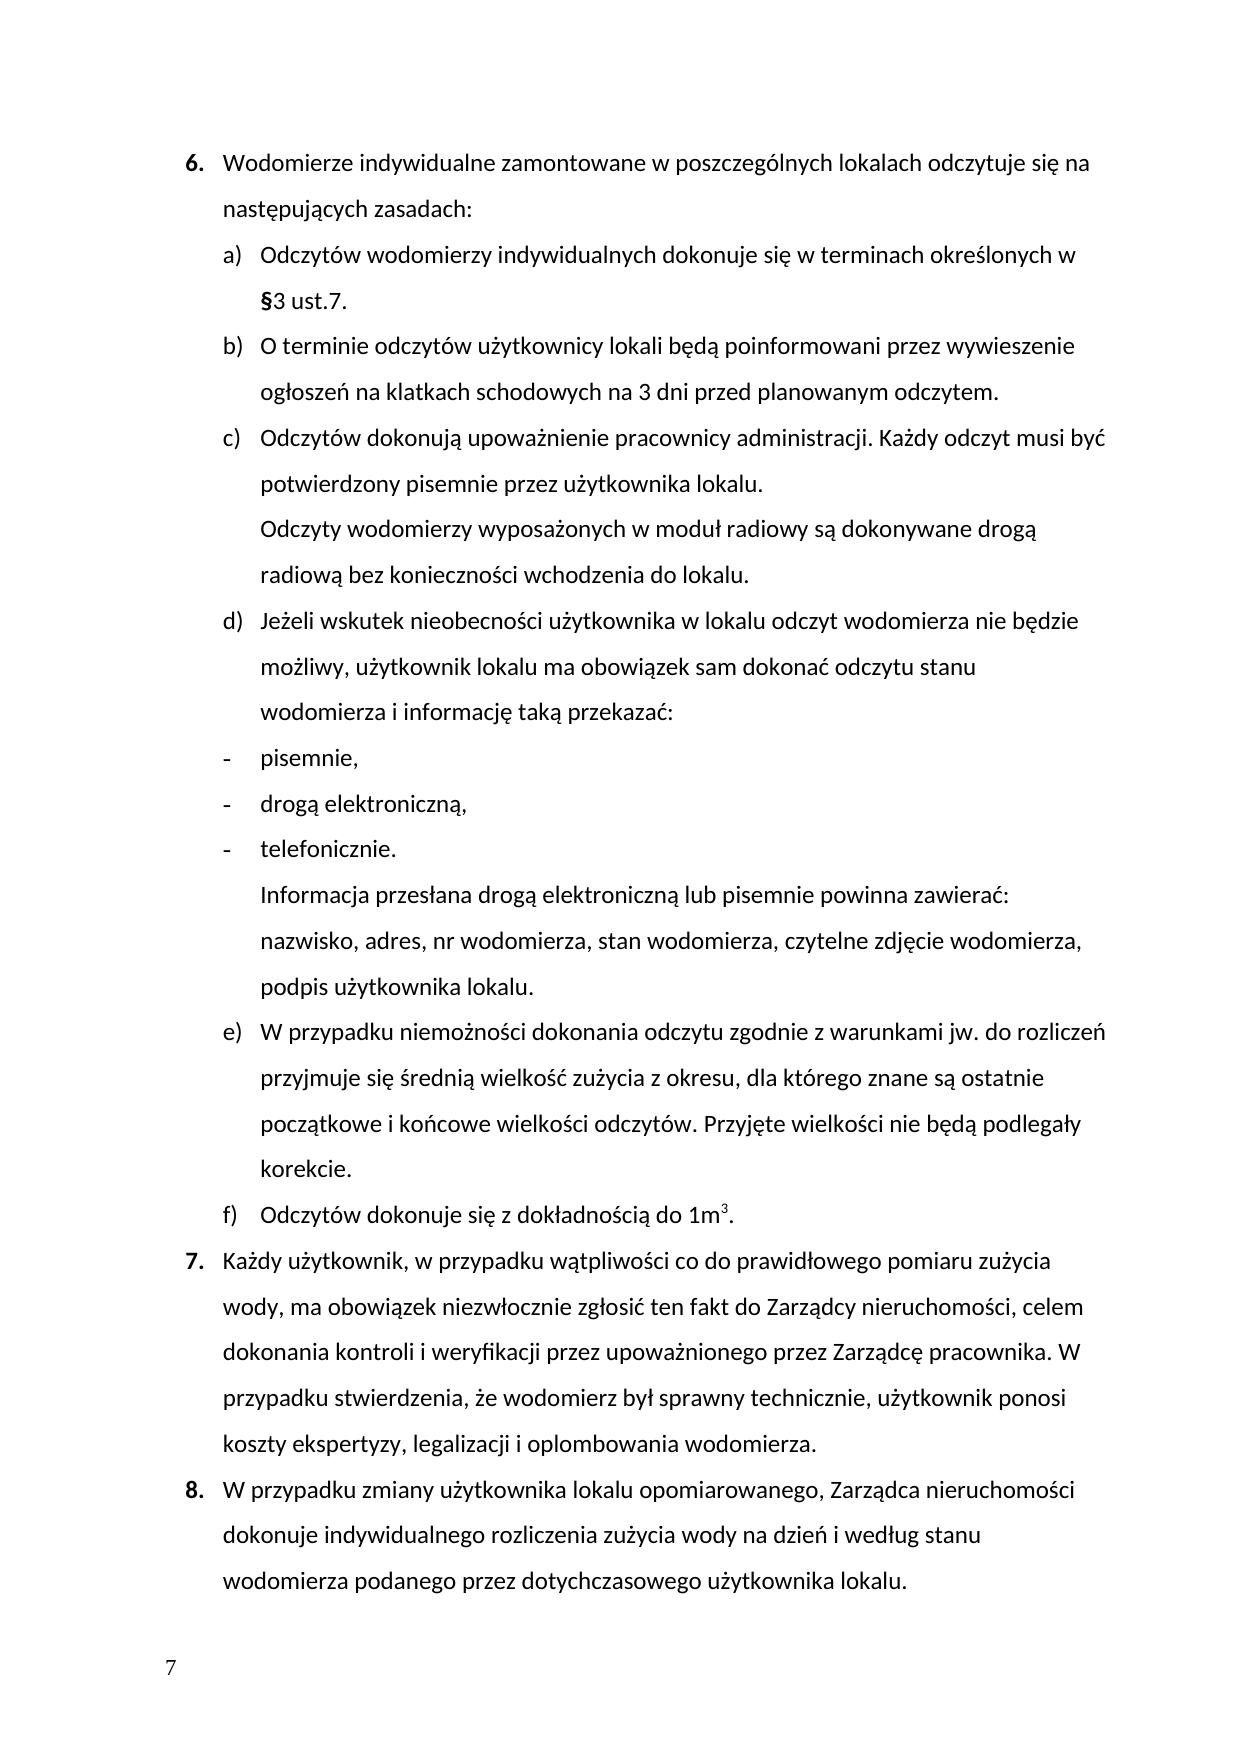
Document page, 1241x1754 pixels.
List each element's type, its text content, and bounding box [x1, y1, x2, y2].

list Odczytów dokonują upoważnienie pracownicy administracji. Każdy odczyt musi być potwierdzony pisemnie przez użytkownika lokalu. [223, 422, 1107, 498]
list Odczytów wodomierzy indywidualnych dokonuje się w terminach określonych w §3 ust.7. [223, 239, 1107, 315]
list W przypadku zmiany użytkownika lokalu opomiarowanego, Zarządca nieruchomości dokonuje indywidualnego rozliczenia zużycia wody na dzień i według stanu wodomierza podanego przez dotychczasowego użytkownika lokalu. [185, 1474, 1093, 1596]
list Informacja przesłana drogą elektroniczną lub pisemnie powinna zawierać: nazwisko, adres, nr wodomierza, stan wodomierza, czytelne zdjęcie wodomierza, podpis użytkownika lokalu. [260, 879, 1107, 1001]
list Jeżeli wskutek nieobecności użytkownika w lokalu odczyt wodomierza nie będzie możliwy, użytkownik lokalu ma obowiązek sam dokonać odczytu stanu wodomierza i informację taką przekazać: [223, 605, 1107, 727]
list drogą elektroniczną, [223, 788, 1107, 818]
list O terminie odczytów użytkownicy lokali będą poinformowani przez wywieszenie ogłoszeń na klatkach schodowych na 3 dni przed planowanym odczytem. [223, 331, 1107, 407]
list pisemnie, [223, 742, 1107, 773]
list telefonicznie. [223, 833, 1107, 864]
list Odczyty wodomierzy wyposażonych w moduł radiowy są dokonywane drogą radiową bez konieczności wchodzenia do lokalu. [260, 513, 1107, 590]
list W przypadku niemożności dokonania odczytu zgodnie z warunkami jw. do rozliczeń przyjmuje się średnią wielkość zużycia z okresu, dla którego znane są ostatnie początkowe i końcowe wielkości odczytów. Przyjęte wielkości nie będą podlegały korekcie. [223, 1016, 1107, 1184]
list Wodomierze indywidualne zamontowane w poszczególnych lokalach odczytuje się na następujących zasadach: [185, 148, 1107, 224]
list Odczytów dokonuje się z dokładnością do 1m3. [223, 1199, 1107, 1230]
list Każdy użytkownik, w przypadku wątpliwości co do prawidłowego pomiaru zużycia wody, ma obowiązek niezwłocznie zgłosić ten fakt do Zarządcy nieruchomości, celem dokonania kontroli i weryfikacji przez upoważnionego przez Zarządcę pracownika. W przypadku stwierdzenia, że wodomierz był sprawny technicznie, użytkownik ponosi koszty ekspertyzy, legalizacji i oplombowania wodomierza. [185, 1245, 1107, 1458]
